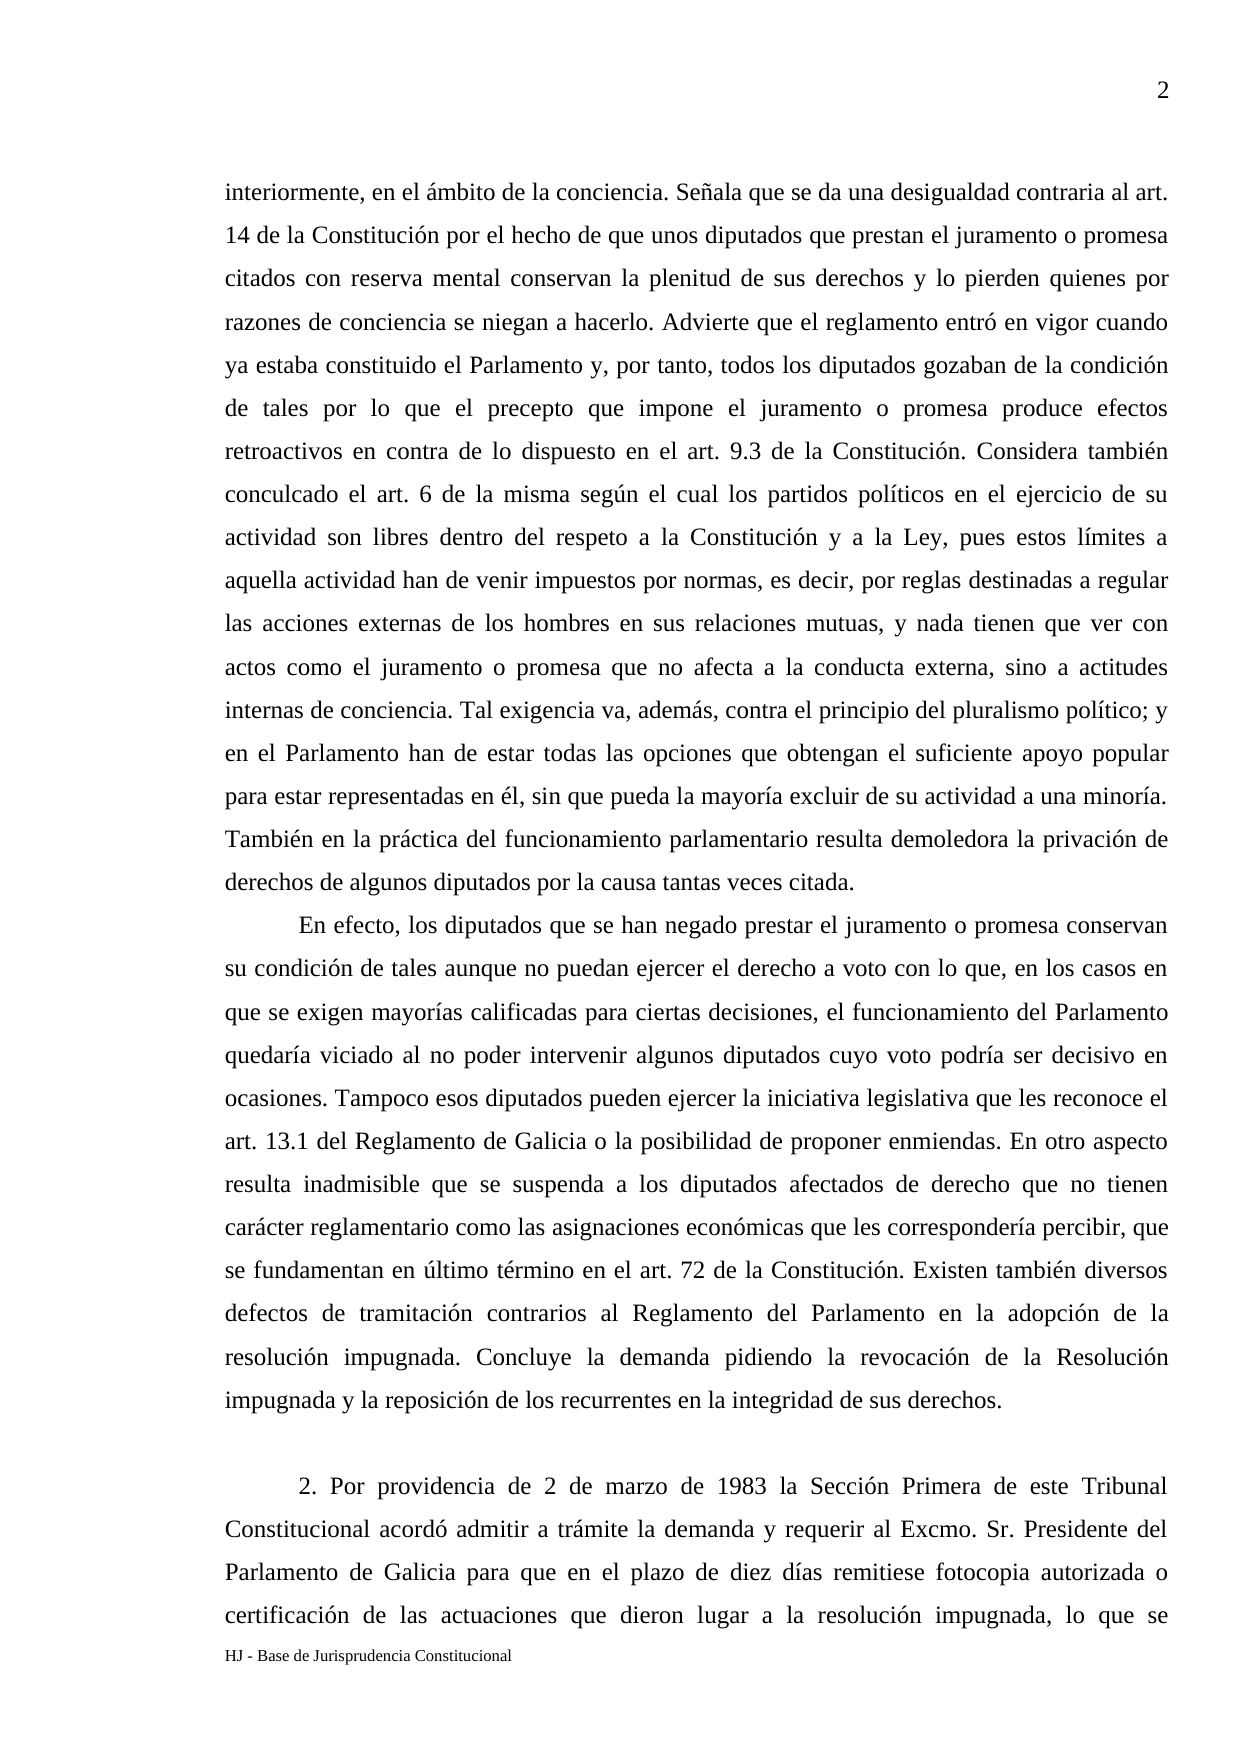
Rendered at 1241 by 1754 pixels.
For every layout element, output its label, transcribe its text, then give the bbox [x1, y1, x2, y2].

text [224, 1471, 1169, 1629]
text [224, 177, 1169, 896]
text En efecto, los diputados que se han negado prestar el juramento o promesa conservan su condición de tales aunque no puedan ejercer el derecho a voto con lo que, en los casos en que se exigen mayorías calificadas para ciertas decisiones, el funcionamiento del Parlamento quedaría viciado al no poder intervenir algunos diputados cuyo voto podría ser decisivo en ocasiones. Tampoco esos diputados pueden ejercer la iniciativa legislativa que les reconoce el art. 13.1 del Reglamento de Galicia o la posibilidad de proponer enmiendas. En otro aspecto resulta inadmisible que se suspenda a los diputados afectados de derecho que no tienen carácter reglamentario como las asignaciones económicas que les correspondería percibir, que se fundamentan en último término en el art. 72 de la Constitución. Existen también diversos defectos de tramitación contrarios al Reglamento del Parlamento en la adopción de la resolución impugnada. Concluye la demanda pidiendo la revocación de la Resolución impugnada y la reposición de los recurrentes en la integridad de sus derechos. [224, 910, 1169, 1413]
